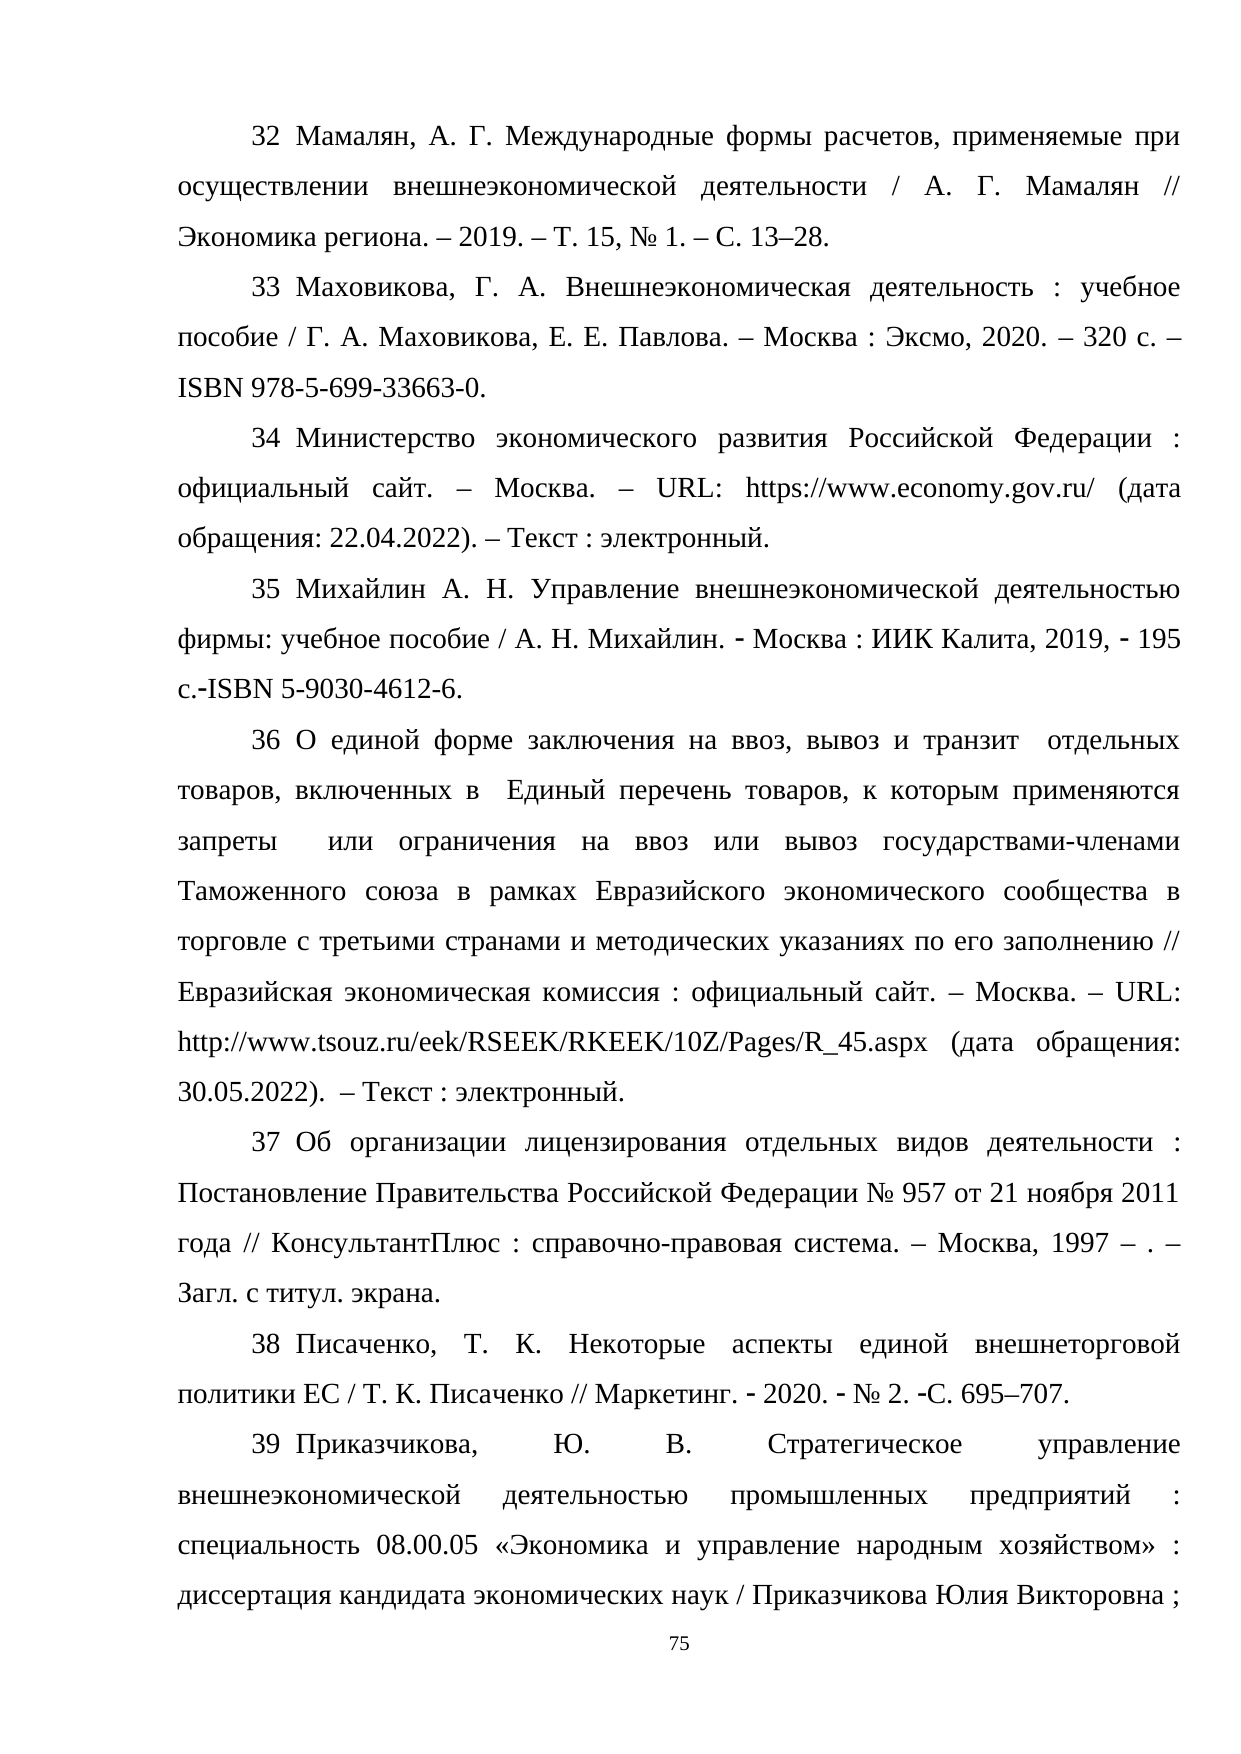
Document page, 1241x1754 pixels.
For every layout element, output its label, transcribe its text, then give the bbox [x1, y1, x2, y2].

list Об организации лицензирования отдельных видов деятельности : Постановление Правительства Российской Федерации № 957 от 21 ноября 2011 года // КонсультантПлюс : справочно-правовая система. ‒ Москва, 1997 – . – Загл. с титул. экрана. [177, 1124, 1181, 1309]
list Михайлин А. Н. Управление внешнеэкономической деятельностью фирмы: учебное пособие / А. Н. Михайлин. Москва : ИИК Калита, 2019, 195 с.ISBN 5-9030-4612-6. [177, 571, 1181, 705]
list Министерство экономического развития Российской Федерации : официальный сайт. ‒ Москва. ‒ URL: https://www.economy.gov.ru/ (дата обращения: 22.04.2022). ‒ Текст : электронный. [177, 420, 1181, 554]
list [177, 1427, 1181, 1611]
list Мамалян, А. Г. Международные формы расчетов, применяемые при осуществлении внешнеэкономической деятельности / А. Г. Мамалян // Экономика региона. – 2019. – Т. 15, № 1. – С. 13–28. [177, 118, 1181, 252]
list О единой форме заключения на ввоз, вывоз и транзит отдельных товаров, включенных в Единый перечень товаров, к которым применяются запреты или ограничения на ввоз или вывоз государствами-членами Таможенного союза в рамках Евразийского экономического сообщества в торговле с третьими странами и методических указаниях по его заполнению // Евразийская экономическая комиссия : официальный сайт. – Москва. – URL: http://www.tsouz.ru/eek/RSEEK/RKEEK/10Z/Pages/R_45.aspx (дата обращения: 30.05.2022). ‒ Текст : электронный. [177, 722, 1181, 1108]
list Маховикова, Г. А. Внешнеэкономическая деятельность : учебное пособие / Г. А. Маховикова, Е. Е. Павлова. – Москва : Эксмо, 2020. – 320 с. –ISBN 978-5-699-33663-0. [177, 269, 1181, 403]
list Писаченко, Т. К. Некоторые аспекты единой внешнеторговой политики ЕС / Т. К. Писаченко // Маркетинг. 2020. № 2. С. 695–707. [177, 1326, 1181, 1410]
